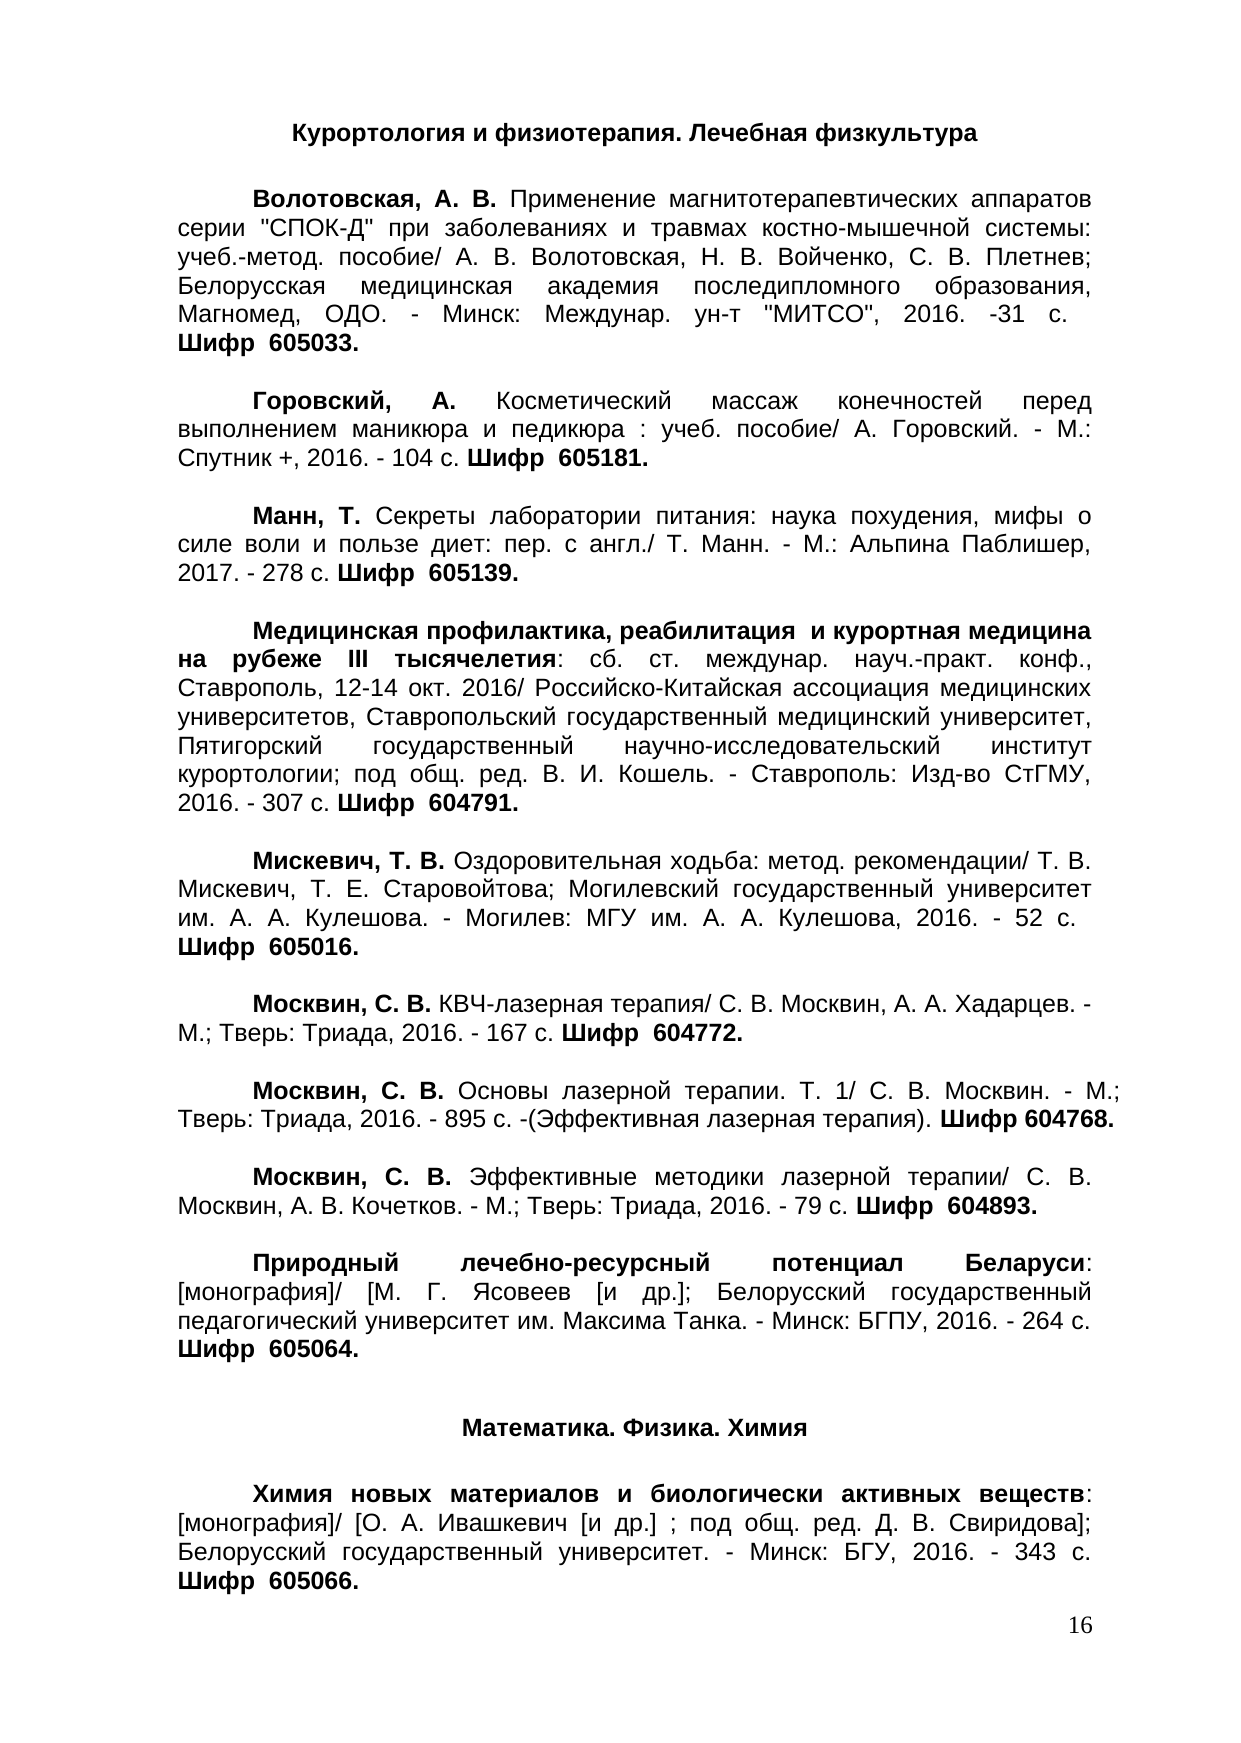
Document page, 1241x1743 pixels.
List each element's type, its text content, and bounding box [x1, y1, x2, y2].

text Медицинская профилактика, реабилитация и курортная медицина на рубеже III тысячелетия: сб. ст. междунар. науч.-практ. конф., Ставрополь, 12-14 окт. 2016/ Российско-Китайская ассоциация медицинских университетов, Ставропольский государственный медицинский университет, Пятигорский государственный научно-исследовательский институт курортологии; под общ. ред. В. И. Кошель. - Ставрополь: Изд-во СтГМУ, 2016. - 307 с. Шифр 604791. [177, 616, 1092, 817]
text Химия новых материалов и биологически активных веществ: [монография]/ [О. А. Ивашкевич [и др.] ; под общ. ред. Д. В. Свиридова]; Белорусский государственный университет. - Минск: БГУ, 2016. - 343 с. Шифр 605066. [177, 1479, 1092, 1594]
text Манн, Т. Секреты лаборатории питания: наука похудения, мифы о силе воли и пользе диет: пер. с англ./ Т. Манн. - М.: Альпина Паблишер, 2017. - 278 с. Шифр 605139. [177, 501, 1092, 587]
text Горовский, А. Косметический массаж конечностей перед выполнением маникюра и педикюра : учеб. пособие/ А. Горовский. - М.: Спутник +, 2016. - 104 с. Шифр 605181. [177, 386, 1092, 472]
text Математика. Физика. Химия [177, 1413, 1092, 1442]
text Мискевич, Т. В. Оздоровительная ходьба: метод. рекомендации/ Т. В. Мискевич, Т. Е. Старовойтова; Могилевский государственный университет им. А. А. Кулешова. - Могилев: МГУ им. А. А. Кулешова, 2016. - 52 с. Шифр 605016. [177, 846, 1092, 961]
text Курортология и физиотерапия. Лечебная физкультура [177, 118, 1092, 147]
text Москвин, С. В. Основы лазерной терапии. Т. 1/ С. В. Москвин. - М.; Тверь: Триада, 2016. - 895 с. -(Эффективная лазерная терапия). Шифр 604768. [177, 1076, 1122, 1133]
text Волотовская, А. В. Применение магнитотерапевтических аппаратов серии "СПОК-Д" при заболеваниях и травмах костно-мышечной системы: учеб.-метод. пособие/ А. В. Волотовская, Н. В. Войченко, С. В. Плетнев; Белорусская медицинская академия последипломного образования, Магномед, ОДО. - Минск: Междунар. ун-т "МИТСО", 2016. -31 с. Шифр 605033. [177, 184, 1092, 357]
text Москвин, С. В. Эффективные методики лазерной терапии/ С. В. Москвин, А. В. Кочетков. - М.; Тверь: Триада, 2016. - 79 с. Шифр 604893. [177, 1162, 1092, 1219]
text Москвин, С. В. КВЧ-лазерная терапия/ С. В. Москвин, А. А. Хадарцев. - М.; Тверь: Триада, 2016. - 167 с. Шифр 604772. [177, 989, 1092, 1047]
text Природный лечебно-ресурсный потенциал Беларуси: [монография]/ [М. Г. Ясовеев [и др.]; Белорусский государственный педагогический университет им. Максима Танка. - Минск: БГПУ, 2016. - 264 с. Шифр 605064. [177, 1248, 1092, 1363]
